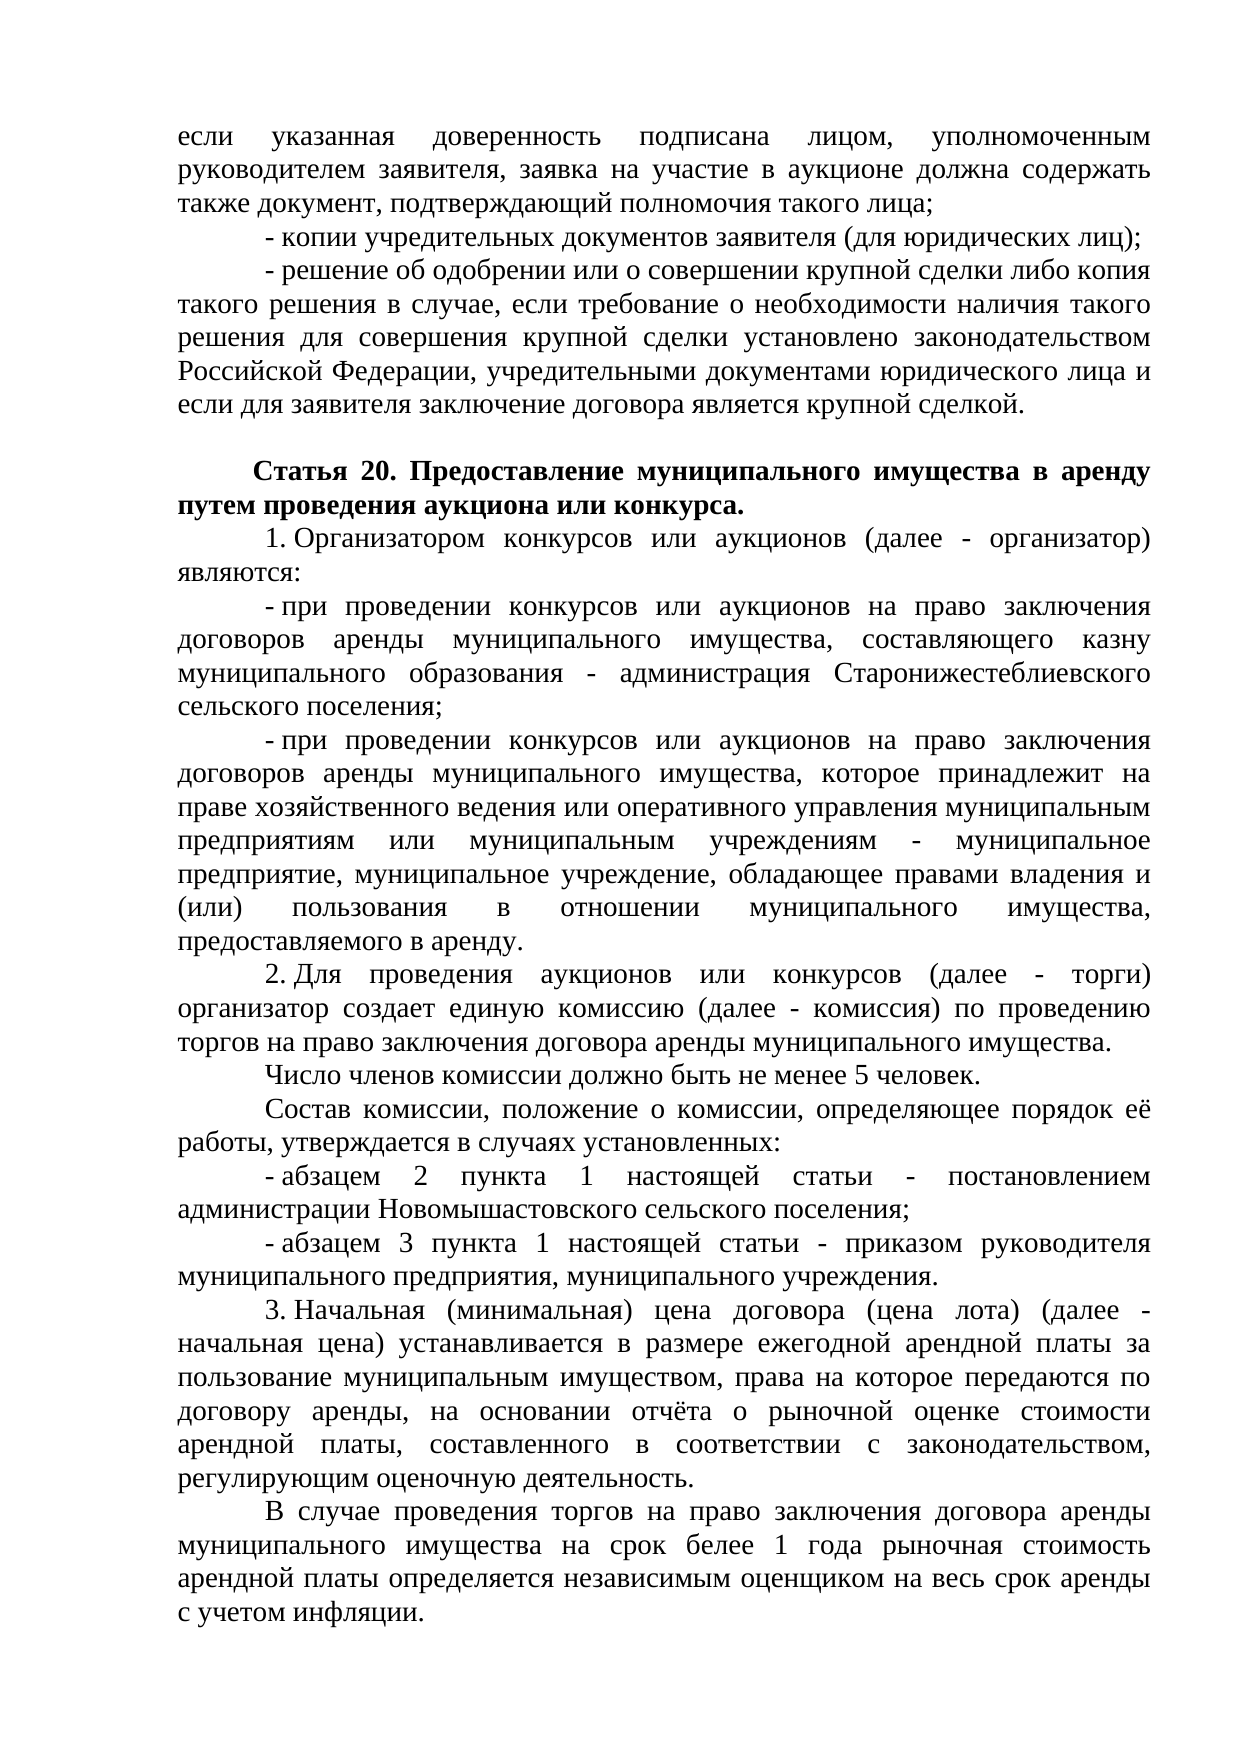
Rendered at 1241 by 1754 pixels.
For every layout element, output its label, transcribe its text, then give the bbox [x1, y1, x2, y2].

text Число членов комиссии должно быть не менее 5 человек. [177, 1057, 1152, 1091]
text 3. Начальная (минимальная) цена договора (цена лота) (далее - начальная цена) устанавливается в размере ежегодной арендной платы за пользование муниципальным имуществом, права на которое передаются по договору аренды, на основании отчёта о рыночной оценке стоимости арендной платы, составленного в соответствии с законодательством, регулирующим оценочную деятельность. [177, 1292, 1152, 1493]
text - при проведении конкурсов или аукционов на право заключения договоров аренды муниципального имущества, составляющего казну муниципального образования - администрация Старонижестеблиевского сельского поселения; [177, 588, 1152, 722]
text - копии учредительных документов заявителя (для юридических лиц); [177, 219, 1152, 252]
text 1. Организатором конкурсов или аукционов (далее - организатор) являются: [177, 521, 1152, 588]
text Состав комиссии, положение о комиссии, определяющее порядок её работы, утверждается в случаях установленных: [177, 1091, 1152, 1158]
text - абзацем 3 пункта 1 настоящей статьи - приказом руководителя муниципального предприятия, муниципального учреждения. [177, 1225, 1152, 1292]
text 2. Для проведения аукционов или конкурсов (далее - торги) организатор создает единую комиссию (далее - комиссия) по проведению торгов на право заключения договора аренды муниципального имущества. [177, 957, 1152, 1057]
text Статья 20. Предоставление муниципального имущества в аренду путем проведения аукциона или конкурса. [177, 453, 1152, 521]
text - решение об одобрении или о совершении крупной сделки либо копия такого решения в случае, если требование о необходимости наличия такого решения для совершения крупной сделки установлено законодательством Российской Федерации, учредительными документами юридического лица и если для заявителя заключение договора является крупной сделкой. [177, 252, 1152, 420]
text - абзацем 2 пункта 1 настоящей статьи - постановлением администрации Новомышастовского сельского поселения; [177, 1158, 1152, 1225]
text - при проведении конкурсов или аукционов на право заключения договоров аренды муниципального имущества, которое принадлежит на праве хозяйственного ведения или оперативного управления муниципальным предприятиям или муниципальным учреждениям - муниципальное предприятие, муниципальное учреждение, обладающее правами владения и (или) пользования в отношении муниципального имущества, предоставляемого в аренду. [177, 722, 1152, 957]
text В случае проведения торгов на право заключения договора аренды муниципального имущества на срок белее 1 года рыночная стоимость арендной платы определяется независимым оценщиком на весь срок аренды с учетом инфляции. [177, 1493, 1152, 1627]
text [177, 118, 1152, 219]
